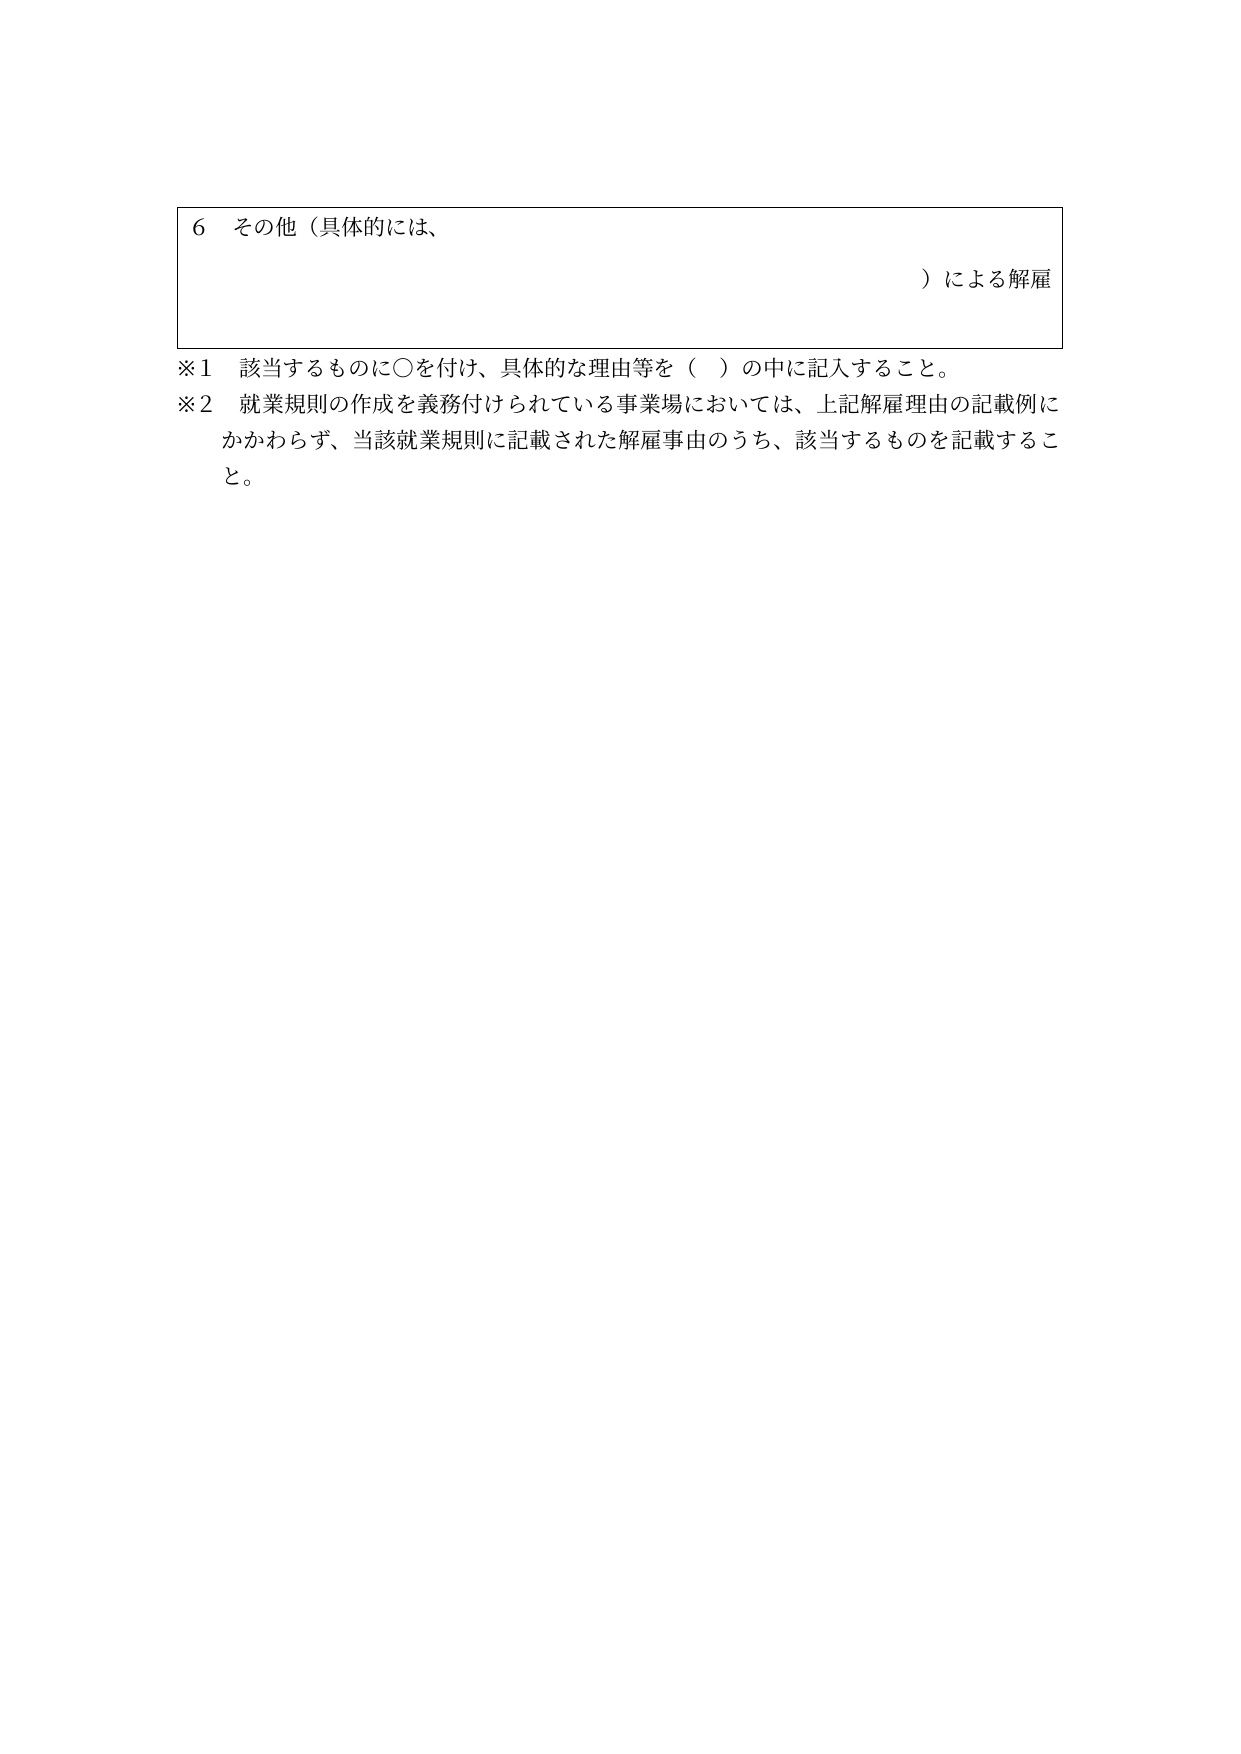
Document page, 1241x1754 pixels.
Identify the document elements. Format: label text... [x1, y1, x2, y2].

text ※２ 就業規則の作成を義務付けられている事業場においては、上記解雇理由の記載例にかかわらず、当該就業規則に記載された解雇事由のうち、該当するものを記載すること。 [177, 385, 1063, 493]
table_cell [178, 208, 1062, 348]
text ※１ 該当するものに○を付け、具体的な理由等を（ ）の中に記入すること。 [177, 349, 1063, 385]
